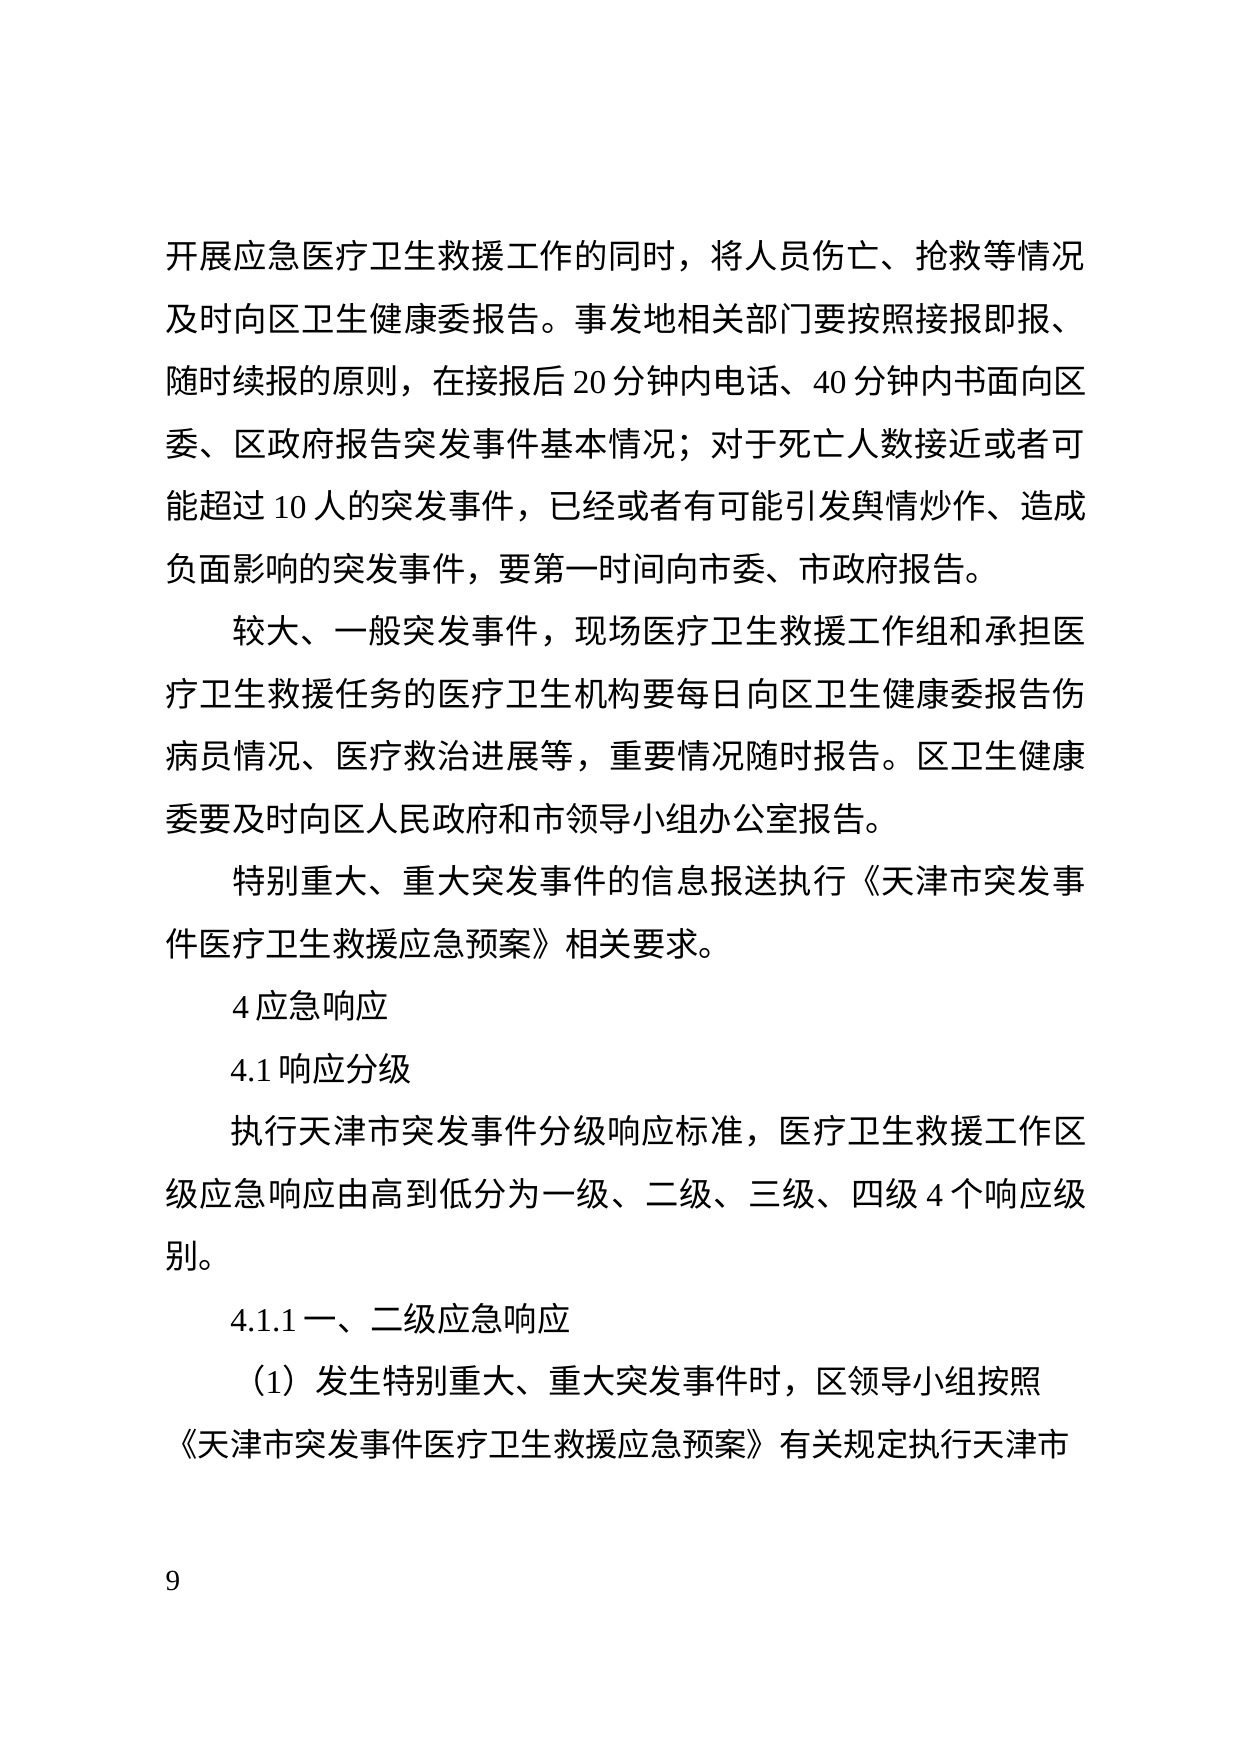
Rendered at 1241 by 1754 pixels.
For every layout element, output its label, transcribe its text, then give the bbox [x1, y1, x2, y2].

text 执行天津市突发事件分级响应标准，医疗卫生救援工作区级应急响应由高到低分为一级、二级、三级、四级4个响应级别。 [165, 1093, 1087, 1281]
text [165, 1343, 1087, 1468]
text 4.1.1一、二级应急响应 [165, 1281, 1087, 1343]
text 较大、一般突发事件，现场医疗卫生救援工作组和承担医疗卫生救援任务的医疗卫生机构要每日向区卫生健康委报告伤病员情况、医疗救治进展等，重要情况随时报告。区卫生健康委要及时向区人民政府和市领导小组办公室报告。 [165, 593, 1087, 843]
text 4应急响应 [165, 968, 1087, 1031]
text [165, 218, 1087, 593]
text 4.1响应分级 [165, 1031, 1087, 1093]
text 特别重大、重大突发事件的信息报送执行《天津市突发事件医疗卫生救援应急预案》相关要求。 [165, 843, 1087, 968]
